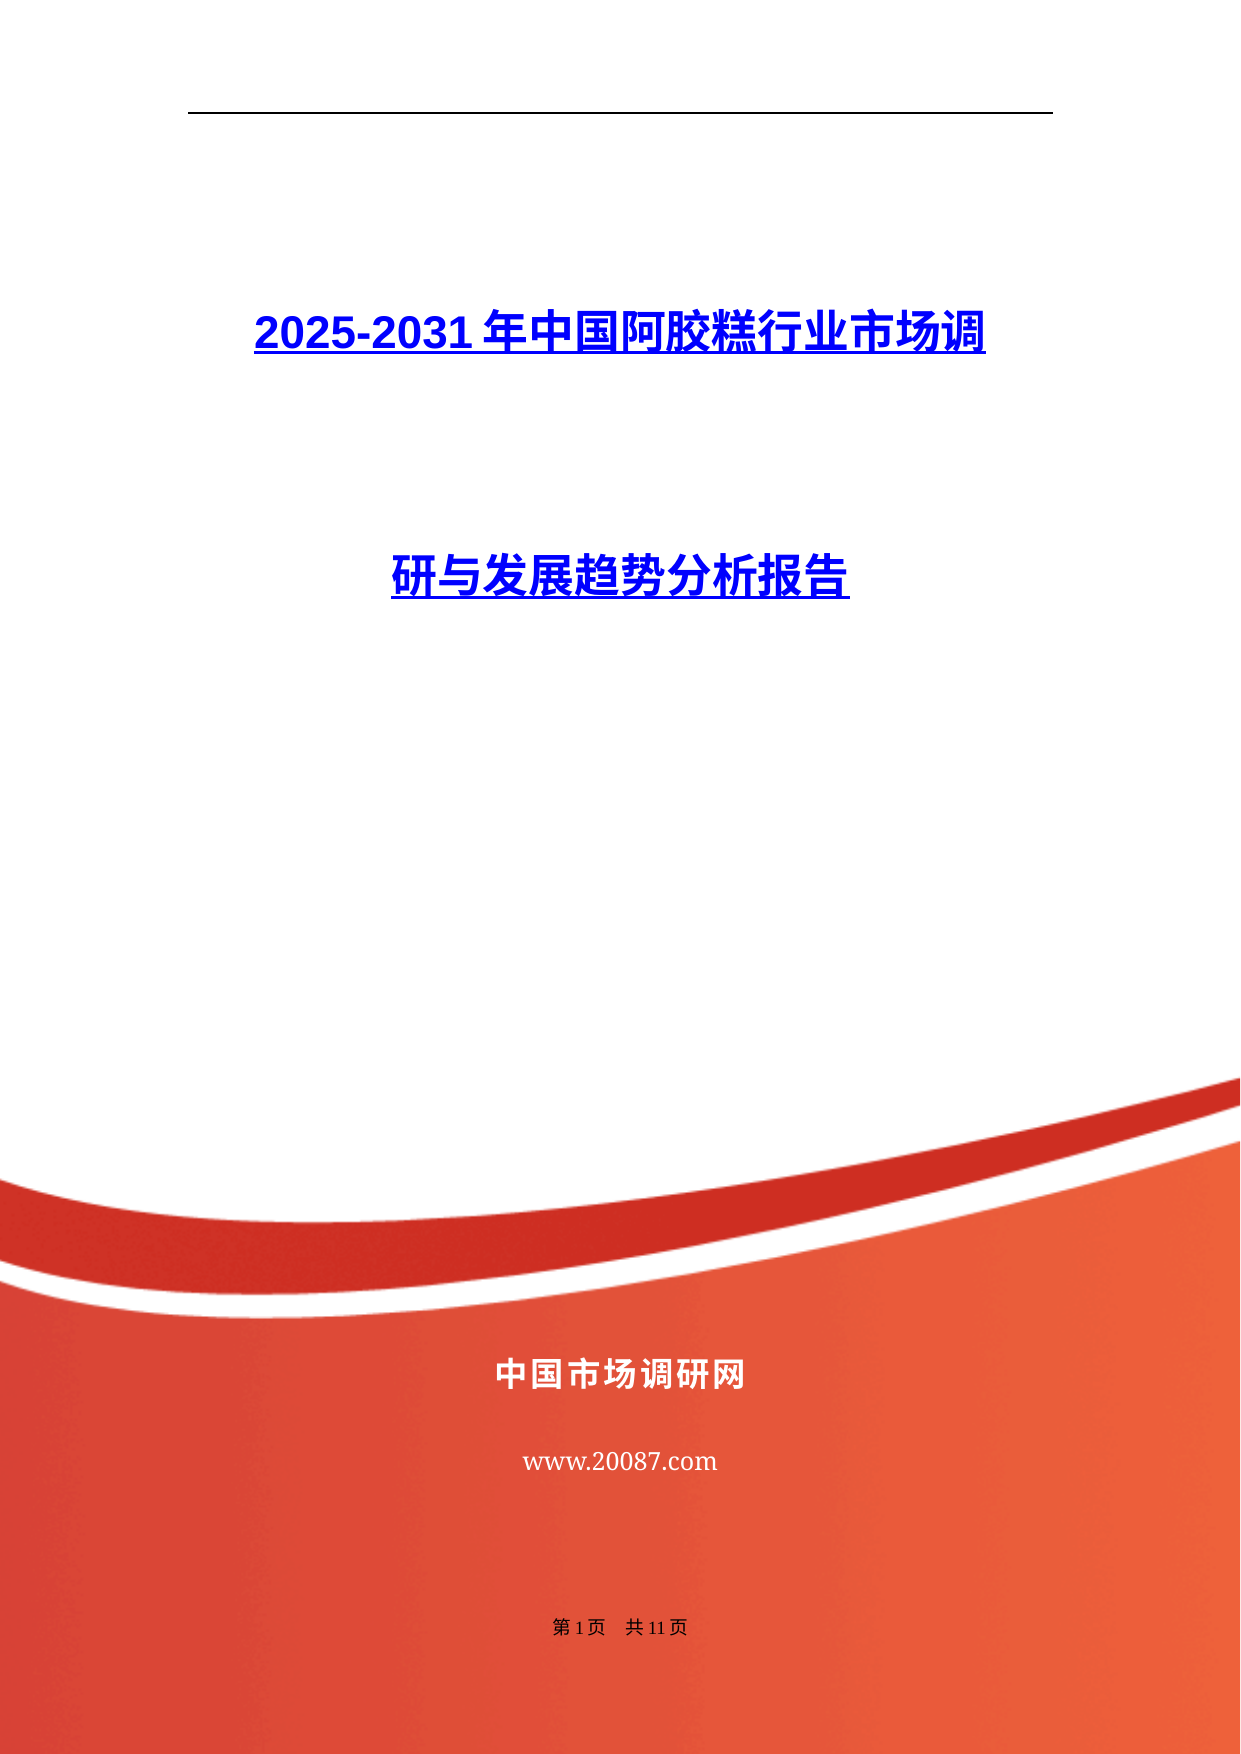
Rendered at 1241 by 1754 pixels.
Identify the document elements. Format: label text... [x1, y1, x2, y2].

text www.20087.com [187, 1428, 1053, 1493]
subtitle 中国市场调研网 [187, 1339, 1053, 1404]
table_header 2025-2031年中国阿胶糕行业市场调研与发展趋势分析报告 [188, 207, 1053, 773]
picture [0, 1006, 1241, 1754]
